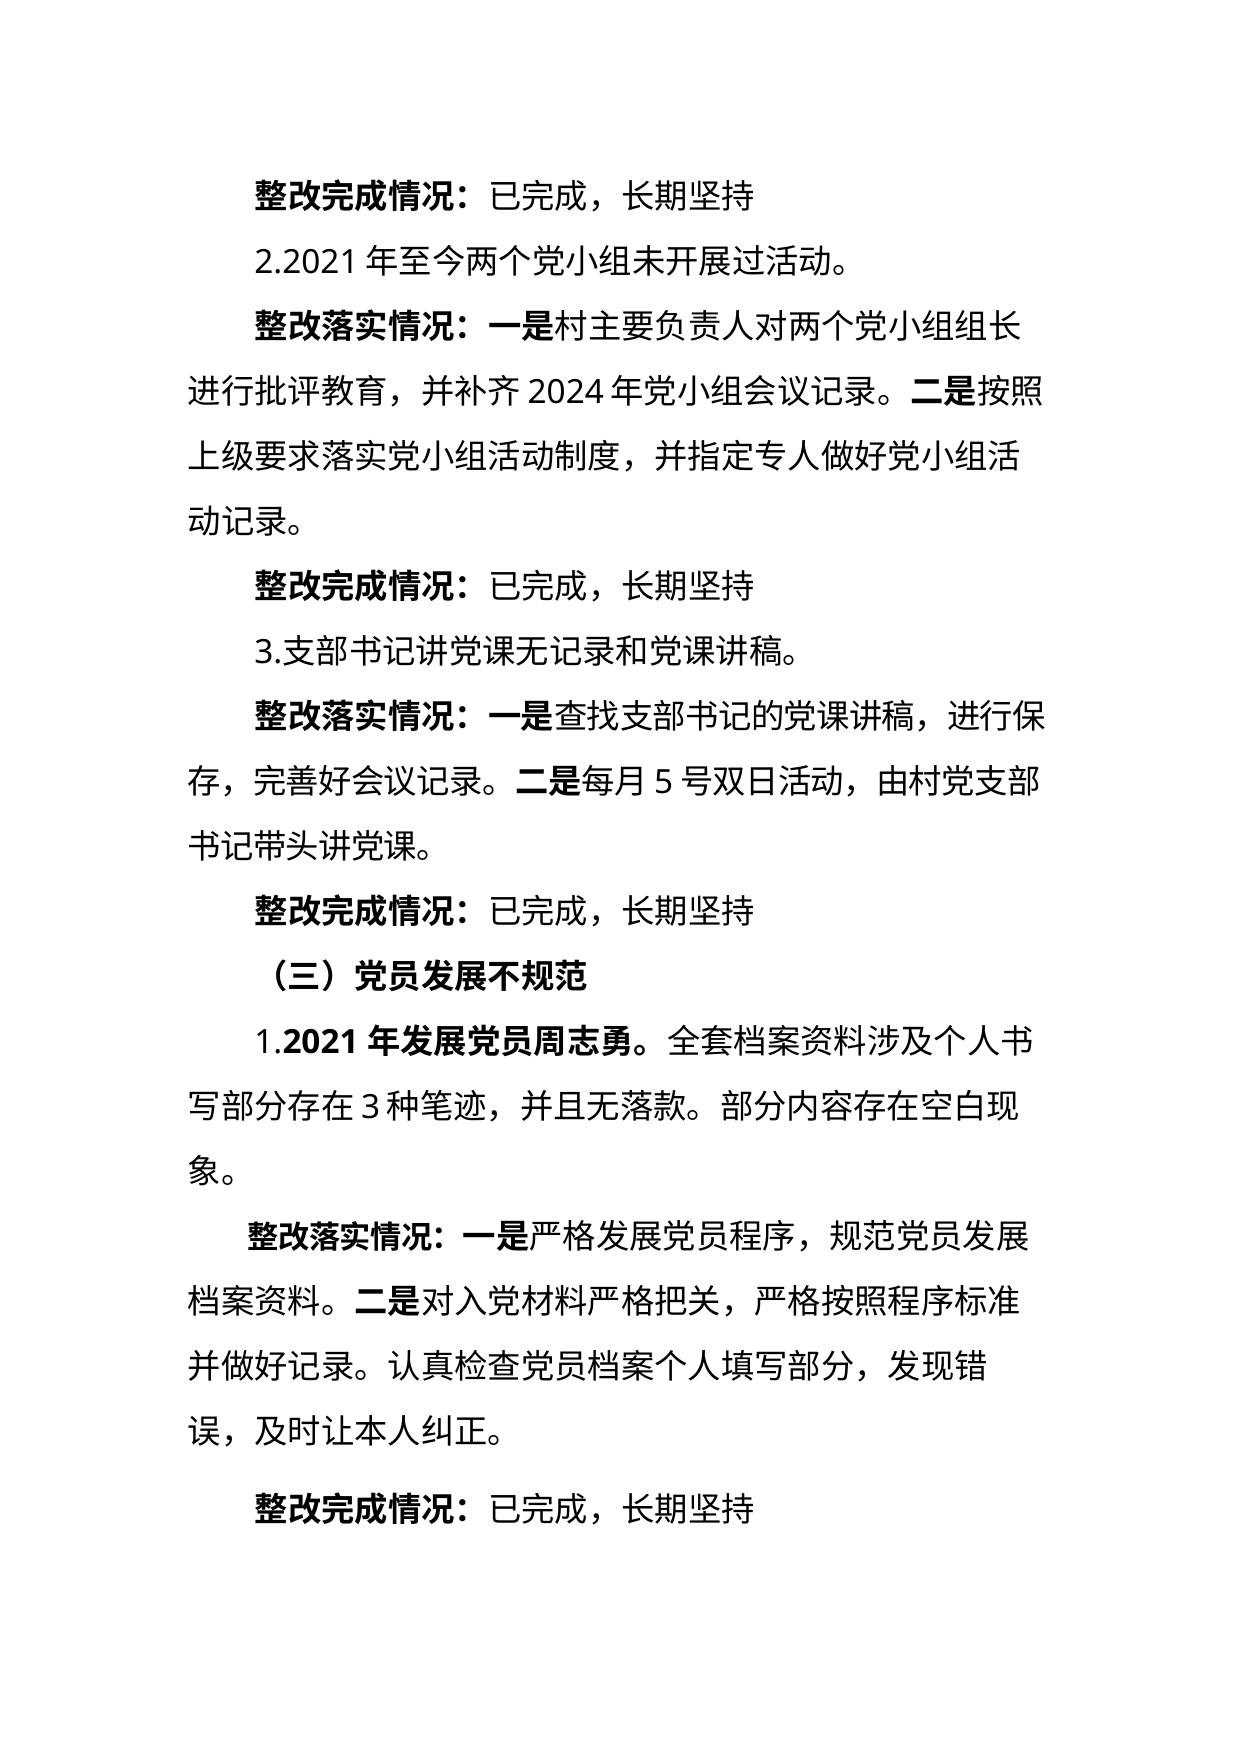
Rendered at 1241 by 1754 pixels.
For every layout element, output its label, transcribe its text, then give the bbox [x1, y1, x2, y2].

list （三）党员发展不规范 [187, 942, 1053, 1007]
list 3.支部书记讲党课无记录和党课讲稿。 [187, 617, 1053, 682]
text 整改完成情况：已完成，长期坚持 [187, 552, 1053, 617]
list 整改完成情况：已完成，长期坚持 [187, 877, 1053, 942]
list 整改落实情况：一是村主要负责人对两个党小组组长进行批评教育，并补齐2024年党小组会议记录。二是按照上级要求落实党小组活动制度，并指定专人做好党小组活动记录。 [187, 292, 1053, 552]
list 1.2021 年发展党员周志勇。全套档案资料涉及个人书写部分存在3种笔迹，并且无落款。部分内容存在空白现象。 [187, 1007, 1053, 1202]
text 整改完成情况：已完成，长期坚持 [187, 1474, 1053, 1539]
list 整改落实情况：一是查找支部书记的党课讲稿，进行保存，完善好会议记录。二是每月5号双日活动，由村党支部书记带头讲党课。 [187, 682, 1053, 877]
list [187, 1202, 1053, 1462]
text 整改完成情况：已完成，长期坚持 [187, 162, 1053, 227]
list 2.2021年至今两个党小组未开展过活动。 [187, 227, 1053, 292]
